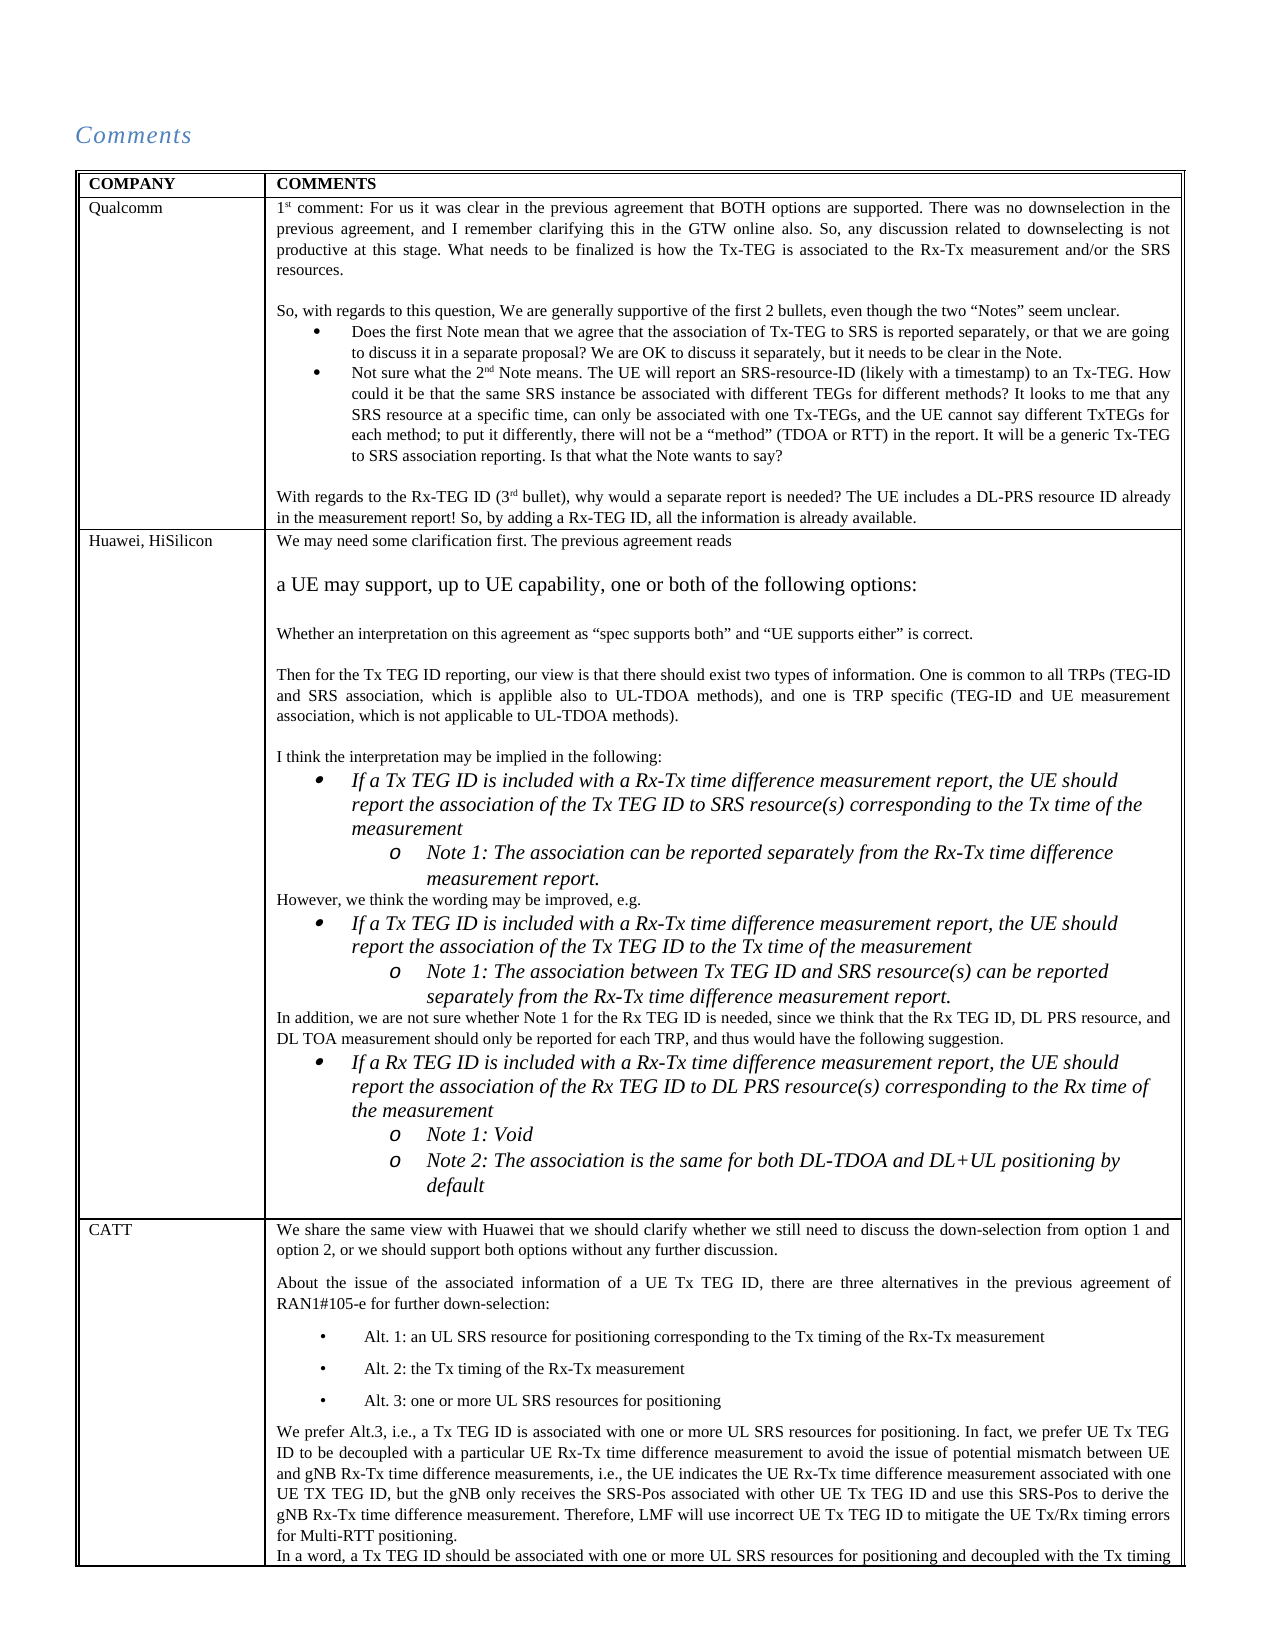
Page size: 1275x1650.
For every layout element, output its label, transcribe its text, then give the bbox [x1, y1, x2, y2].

table_header Comments [266, 174, 1181, 197]
table_cell CATT [80, 1220, 264, 1565]
subtitle Comments [75, 120, 1200, 148]
table_cell Qualcomm [80, 198, 264, 529]
table_cell We may need some clarification first. The previous agreement reads a UE may support, up to UE capability, one or both of the following options: Whether an interpretation on this agreement as “spec supports both” and “UE supports either” is correct. Then for the Tx TEG ID reporting, our view is that there should exist two types of information. One is common to all TRPs (TEG-ID and SRS association, which is applible also to UL-TDOA methods), and one is TRP specific (TEG-ID and UE measurement association, which is not applicable to UL-TDOA methods). I think the interpretation may be implied in the following: If a Tx TEG ID is included with a Rx-Tx time difference measurement report, the UE should report the association of the Tx TEG ID to SRS resource(s) corresponding to the Tx time of the measurement Note 1: The association can be reported separately from the Rx-Tx time difference measurement report. However, we think the wording may be improved, e.g. If a Tx TEG ID is included with a Rx-Tx time difference measurement report, the UE should report the association of the Tx TEG ID to the Tx time of the measurement Note 1: The association between Tx TEG ID and SRS resource(s) can be reported separately from the Rx-Tx time difference measurement report. In addition, we are not sure whether Note 1 for the Rx TEG ID is needed, since we think that the Rx TEG ID, DL PRS resource, and DL TOA measurement should only be reported for each TRP, and thus would have the following suggestion. If a Rx TEG ID is included with a Rx-Tx time difference measurement report, the UE should report the association of the Rx TEG ID to DL PRS resource(s) corresponding to the Rx time of the measurement Note 1: Void Note 2: The association is the same for both DL-TDOA and DL+UL positioning by default [266, 530, 1181, 1218]
table_header Company [80, 174, 264, 197]
table_cell 1st comment: For us it was clear in the previous agreement that BOTH options are supported. There was no downselection in the previous agreement, and I remember clarifying this in the GTW online also. So, any discussion related to downselecting is not productive at this stage. What needs to be finalized is how the Tx-TEG is associated to the Rx-Tx measurement and/or the SRS resources. So, with regards to this question, We are generally supportive of the first 2 bullets, even though the two “Notes” seem unclear. Does the first Note mean that we agree that the association of Tx-TEG to SRS is reported separately, or that we are going to discuss it in a separate proposal? We are OK to discuss it separately, but it needs to be clear in the Note. Not sure what the 2nd Note means. The UE will report an SRS-resource-ID (likely with a timestamp) to an Tx-TEG. How could it be that the same SRS instance be associated with different TEGs for different methods? It looks to me that any SRS resource at a specific time, can only be associated with one Tx-TEGs, and the UE cannot say different TxTEGs for each method; to put it differently, there will not be a “method” (TDOA or RTT) in the report. It will be a generic Tx-TEG to SRS association reporting. Is that what the Note wants to say? With regards to the Rx-TEG ID (3rd bullet), why would a separate report is needed? The UE includes a DL-PRS resource ID already in the measurement report! So, by adding a Rx-TEG ID, all the information is already available. [266, 198, 1181, 529]
table_cell Huawei, HiSilicon [80, 530, 264, 1218]
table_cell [266, 1220, 1181, 1565]
